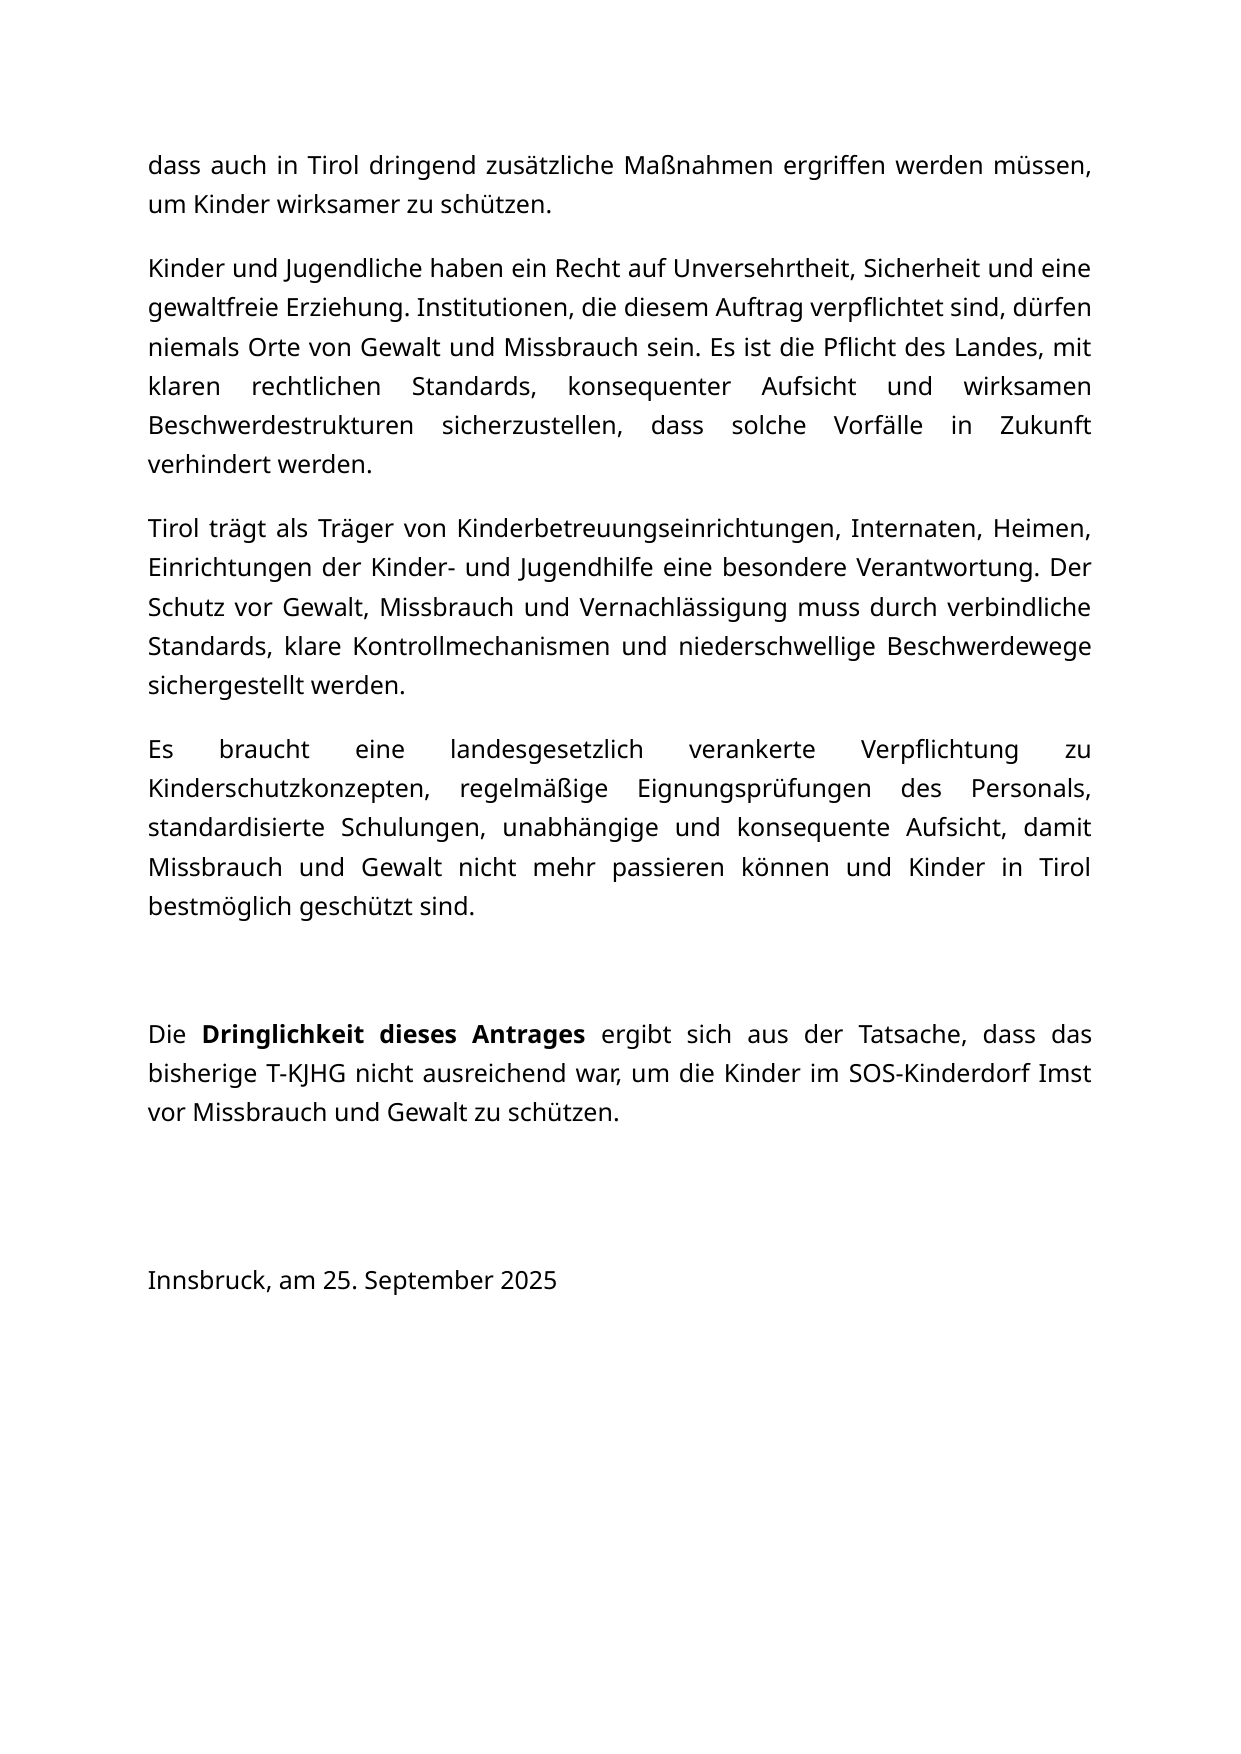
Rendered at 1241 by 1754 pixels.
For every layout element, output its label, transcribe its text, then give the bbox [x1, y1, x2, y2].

text Es braucht eine landesgesetzlich verankerte Verpflichtung zu Kinderschutzkonzepten, regelmäßige Eignungsprüfungen des Personals, standardisierte Schulungen, unabhängige und konsequente Aufsicht, damit Missbrauch und Gewalt nicht mehr passieren können und Kinder in Tirol bestmöglich geschützt sind. [148, 732, 1093, 922]
text Kinder und Jugendliche haben ein Recht auf Unversehrtheit, Sicherheit und eine gewaltfreie Erziehung. Institutionen, die diesem Auftrag verpflichtet sind, dürfen niemals Orte von Gewalt und Missbrauch sein. Es ist die Pflicht des Landes, mit klaren rechtlichen Standards, konsequenter Aufsicht und wirksamen Beschwerdestrukturen sicherzustellen, dass solche Vorfälle in Zukunft verhindert werden. [148, 251, 1093, 481]
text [148, 148, 1093, 221]
text Die Dringlichkeit dieses Antrages ergibt sich aus der Tatsache, dass das bisherige T-KJHG nicht ausreichend war, um die Kinder im SOS-Kinderdorf Imst vor Missbrauch und Gewalt zu schützen. [148, 1017, 1093, 1129]
text Innsbruck, am 25. September 2025 [148, 1263, 1093, 1297]
text Tirol trägt als Träger von Kinderbetreuungseinrichtungen, Internaten, Heimen, Einrichtungen der Kinder- und Jugendhilfe eine besondere Verantwortung. Der Schutz vor Gewalt, Missbrauch und Vernachlässigung muss durch verbindliche Standards, klare Kontrollmechanismen und niederschwellige Beschwerdewege sichergestellt werden. [148, 511, 1093, 702]
